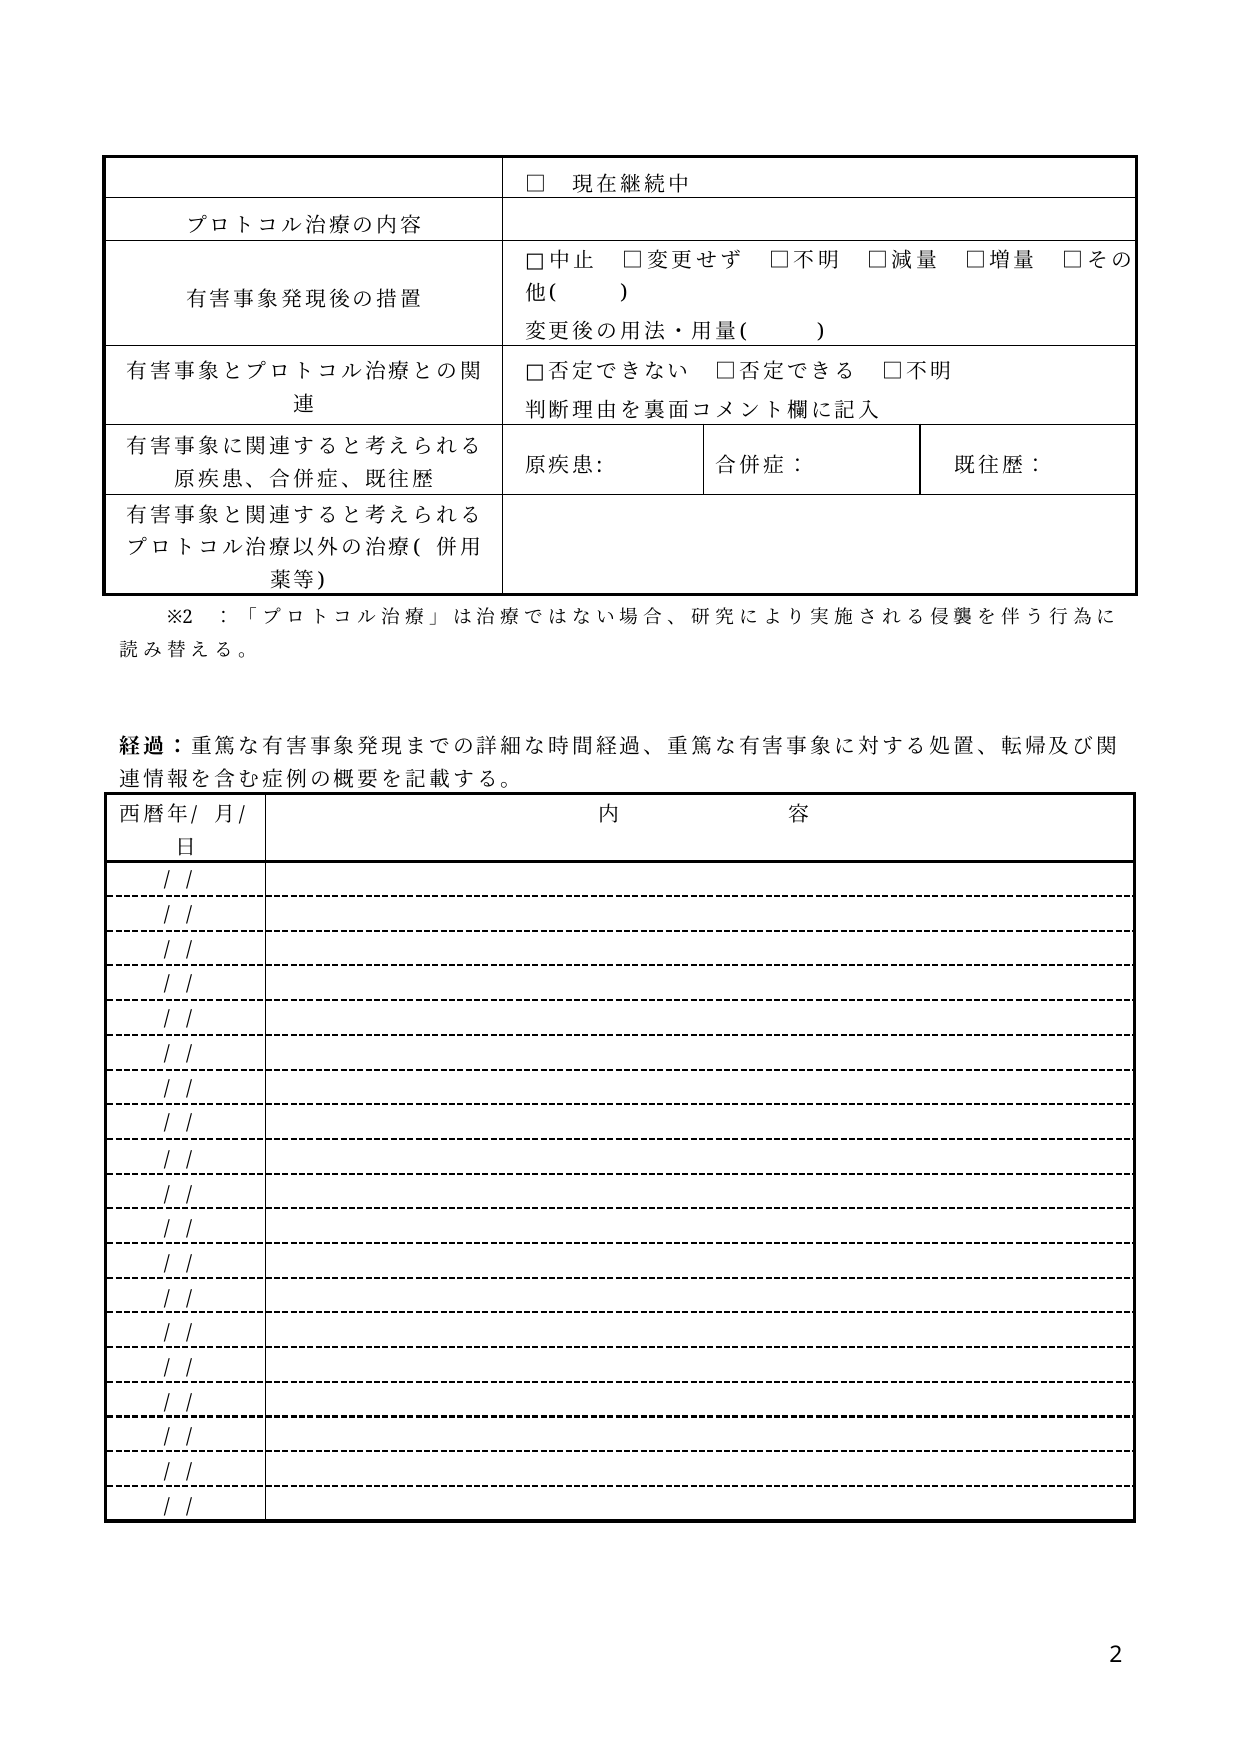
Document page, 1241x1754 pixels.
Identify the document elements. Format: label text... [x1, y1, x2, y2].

table_cell / / [107, 1138, 265, 1172]
table_cell [266, 1103, 1133, 1138]
table_cell [266, 1173, 1133, 1207]
table_cell / / [107, 1277, 265, 1311]
table_header 西暦年/月/日 [107, 795, 265, 860]
table_cell [266, 863, 1133, 895]
table_cell / / [107, 1069, 265, 1103]
table_cell 原疾患: [503, 425, 703, 494]
table_cell / / [107, 1173, 265, 1207]
table_cell [266, 1277, 1133, 1311]
table_cell [266, 1242, 1133, 1277]
table_cell / / [107, 1485, 265, 1519]
table_cell / / [107, 964, 265, 999]
table_cell / / [107, 1346, 265, 1381]
table_cell 有害事象と関連すると考えられる プロトコル治療以外の治療(併用薬等) [106, 495, 502, 593]
table_cell / / [107, 1415, 265, 1450]
table_cell 合併症： [704, 425, 919, 494]
table_cell [503, 495, 1135, 593]
table_cell / / [107, 895, 265, 930]
table_header 内 容 [266, 795, 1133, 860]
table_cell [266, 930, 1133, 964]
table_cell / / [107, 1242, 265, 1277]
table_cell [266, 1485, 1133, 1519]
table_cell [266, 1450, 1133, 1485]
table_cell [266, 1311, 1133, 1346]
table_cell [266, 1034, 1133, 1068]
table_cell [266, 895, 1133, 930]
table_cell / / [107, 1311, 265, 1346]
table_cell / / [107, 930, 265, 964]
table_cell [266, 964, 1133, 999]
table_cell / / [107, 1103, 265, 1138]
table_cell 有害事象に関連すると考えられる 原疾患、合併症、既往歴 [106, 425, 502, 494]
table_cell [266, 1138, 1133, 1172]
table_cell プロトコル治療の内容 [106, 198, 502, 240]
text 経過：重篤な有害事象発現までの詳細な時間経過、重篤な有害事象に対する処置、転帰及び関連情報を含む症例の概要を記載する。 [119, 727, 1121, 792]
table_cell [266, 1415, 1133, 1450]
table_cell / / [107, 1034, 265, 1068]
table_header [106, 158, 502, 197]
table_cell / / [107, 999, 265, 1034]
table_cell / / [107, 863, 265, 895]
table_cell [266, 1207, 1133, 1242]
table_header / / ～ □ / / □ 現在継続中 [503, 158, 1135, 197]
table_cell / / [107, 1207, 265, 1242]
table_cell / / [107, 1450, 265, 1485]
table_cell □中止 □変更せず □不明 □減量 □増量 □その他( ) 変更後の用法・用量( ) [503, 241, 1135, 345]
table_cell 有害事象とプロトコル治療との関連 [106, 346, 502, 423]
table_cell [266, 1381, 1133, 1415]
table_cell 有害事象発現後の措置 [106, 241, 502, 345]
table_cell 既往歴： [921, 425, 1135, 494]
table_cell [503, 198, 1135, 240]
table_cell □否定できない □否定できる □不明 判断理由を裏面コメント欄に記入 [503, 346, 1135, 423]
table_cell / / [107, 1381, 265, 1415]
text ※2：「プロトコル治療」は治療ではない場合、研究により実施される侵襲を伴う行為に読み替える。 [119, 596, 1121, 662]
table_cell [266, 999, 1133, 1034]
table_cell [266, 1069, 1133, 1103]
table_cell [266, 1346, 1133, 1381]
